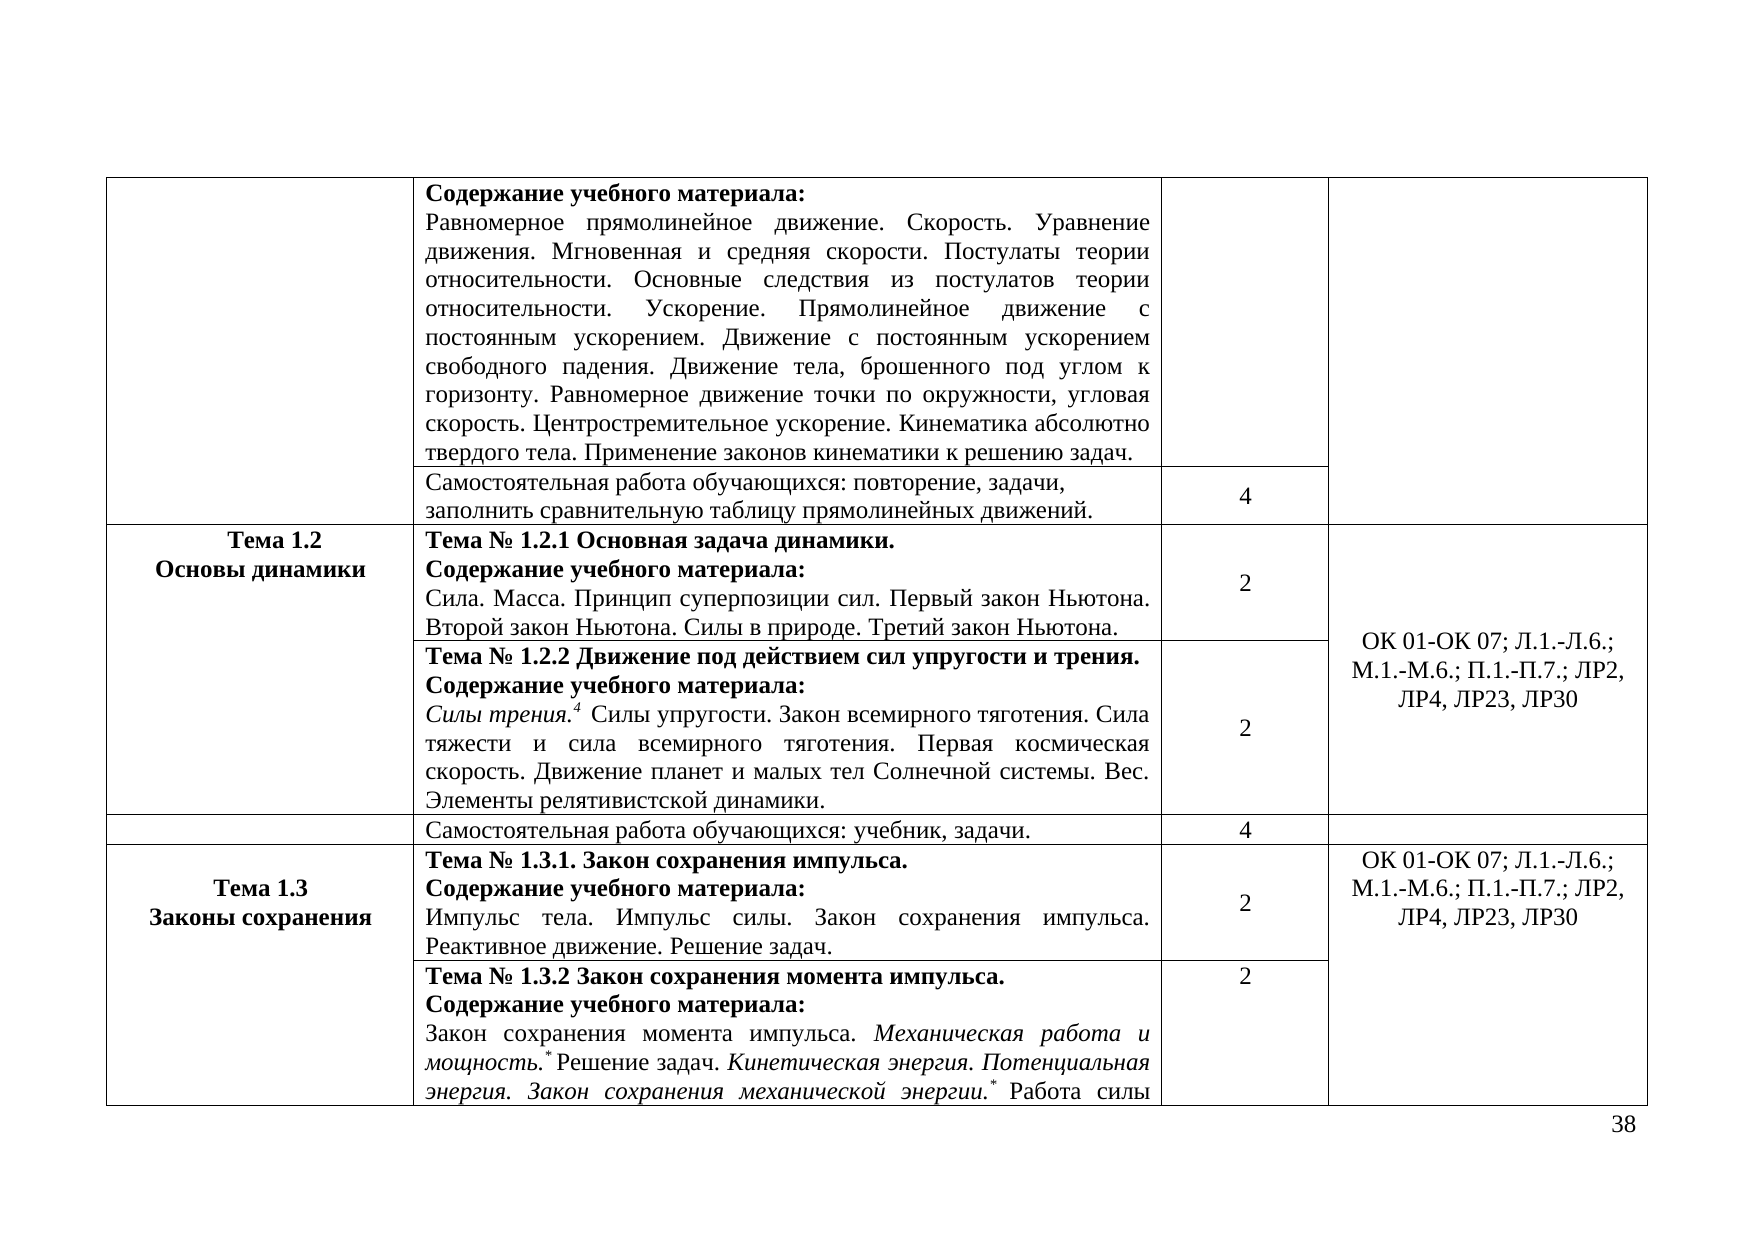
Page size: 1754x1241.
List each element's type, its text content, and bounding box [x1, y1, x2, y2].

table_cell [107, 815, 413, 844]
table_cell 4 [1162, 467, 1328, 524]
table_cell Тема № 1.3.1. Закон сохранения импульса. Содержание учебного материала: Импульс тела. Импульс силы. Закон сохранения импульса. Реактивное движение. Решение задач. [414, 845, 1161, 960]
table_cell 4 [1162, 815, 1328, 844]
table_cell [414, 178, 1161, 466]
table_cell Тема 1.2 Основы динамики [107, 525, 413, 814]
table_cell [1329, 815, 1647, 844]
table_cell 2 [1162, 845, 1328, 960]
table_cell Самостоятельная работа обучающихся: повторение, задачи, заполнить сравнительную таблицу прямолинейных движений. [414, 467, 1161, 524]
table_cell ОК 01-ОК 07; Л.1.-Л.6.; М.1.-М.6.; П.1.-П.7.; ЛР2, ЛР4, ЛР23, ЛР30 [1329, 525, 1647, 814]
table_cell Тема № 1.2.1 Основная задача динамики. Содержание учебного материала: Сила. Масса. Принцип суперпозиции сил. Первый закон Ньютона. Второй закон Ньютона. Силы в природе. Третий закон Ньютона. [414, 525, 1161, 640]
table_cell ОК 01-ОК 07; Л.1.-Л.6.; М.1.-М.6.; П.1.-П.7.; ЛР2, ЛР4, ЛР23, ЛР30 [1329, 845, 1647, 1104]
table_cell 2 [1162, 178, 1328, 466]
table_cell Самостоятельная работа обучающихся: учебник, задачи. [414, 815, 1161, 844]
table_cell 2 [1162, 525, 1328, 640]
table_cell Тема № 1.2.2 Движение под действием сил упругости и трения. Содержание учебного материала: Силы трения.4 Силы упругости. Закон всемирного тяготения. Сила тяжести и сила всемирного тяготения. Первая космическая скорость. Движение планет и малых тел Солнечной системы. Вес. Элементы релятивистской динамики. [414, 641, 1161, 814]
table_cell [414, 961, 1161, 1104]
table_cell 2 [1162, 641, 1328, 814]
table_cell Тема 1.3 Законы сохранения [107, 845, 413, 1104]
table_cell 2 [1162, 961, 1328, 1104]
